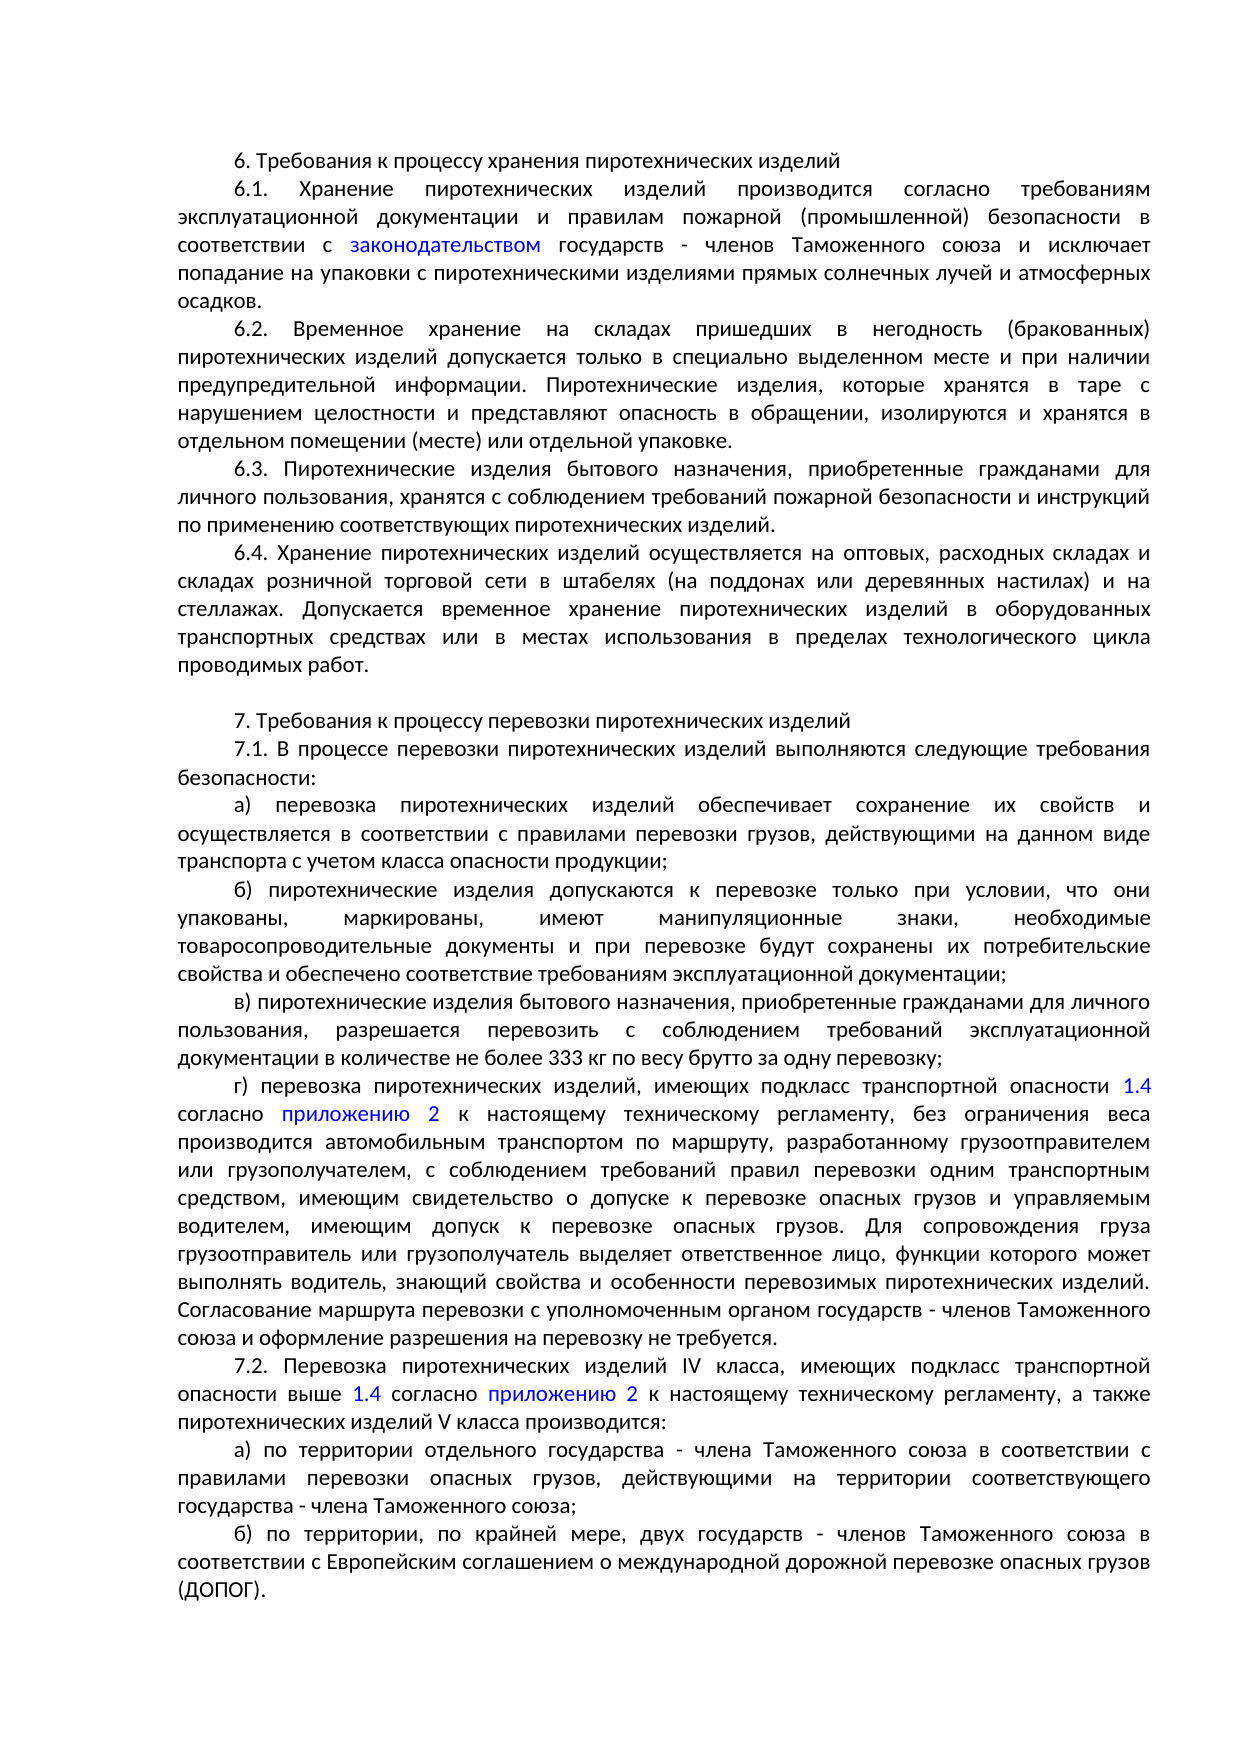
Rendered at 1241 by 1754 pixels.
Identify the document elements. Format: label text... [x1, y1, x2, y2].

text б) по территории, по крайней мере, двух государств - членов Таможенного союза в соответствии с Европейским соглашением о международной дорожной перевозке опасных грузов (ДОПОГ). [177, 1519, 1152, 1603]
text 7.2. Перевозка пиротехнических изделий IV класса, имеющих подкласс транспортной опасности выше 1.4 согласно приложению 2 к настоящему техническому регламенту, а также пиротехнических изделий V класса производится: [177, 1351, 1152, 1435]
text г) перевозка пиротехнических изделий, имеющих подкласс транспортной опасности 1.4 согласно приложению 2 к настоящему техническому регламенту, без ограничения веса производится автомобильным транспортом по маршруту, разработанному грузоотправителем или грузополучателем, с соблюдением требований правил перевозки одним транспортным средством, имеющим свидетельство о допуске к перевозке опасных грузов и управляемым водителем, имеющим допуск к перевозке опасных грузов. Для сопровождения груза грузоотправитель или грузополучатель выделяет ответственное лицо, функции которого может выполнять водитель, знающий свойства и особенности перевозимых пиротехнических изделий. Согласование маршрута перевозки с уполномоченным органом государств - членов Таможенного союза и оформление разрешения на перевозку не требуется. [177, 1071, 1152, 1351]
text 6.4. Хранение пиротехнических изделий осуществляется на оптовых, расходных складах и складах розничной торговой сети в штабелях (на поддонах или деревянных настилах) и на стеллажах. Допускается временное хранение пиротехнических изделий в оборудованных транспортных средствах или в местах использования в пределах технологического цикла проводимых работ. [177, 538, 1152, 678]
text б) пиротехнические изделия допускаются к перевозке только при условии, что они упакованы, маркированы, имеют манипуляционные знаки, необходимые товаросопроводительные документы и при перевозке будут сохранены их потребительские свойства и обеспечено соответствие требованиям эксплуатационной документации; [177, 875, 1152, 987]
text 6.1. Хранение пиротехнических изделий производится согласно требованиям эксплуатационной документации и правилам пожарной (промышленной) безопасности в соответствии с законодательством государств - членов Таможенного союза и исключает попадание на упаковки с пиротехническими изделиями прямых солнечных лучей и атмосферных осадков. [177, 174, 1152, 314]
text 6.3. Пиротехнические изделия бытового назначения, приобретенные гражданами для личного пользования, хранятся с соблюдением требований пожарной безопасности и инструкций по применению соответствующих пиротехнических изделий. [177, 454, 1152, 538]
text а) перевозка пиротехнических изделий обеспечивает сохранение их свойств и осуществляется в соответствии с правилами перевозки грузов, действующими на данном виде транспорта с учетом класса опасности продукции; [177, 791, 1152, 875]
text 7.1. В процессе перевозки пиротехнических изделий выполняются следующие требования безопасности: [177, 734, 1152, 791]
text 6.2. Временное хранение на складах пришедших в негодность (бракованных) пиротехнических изделий допускается только в специально выделенном месте и при наличии предупредительной информации. Пиротехнические изделия, которые хранятся в таре с нарушением целостности и представляют опасность в обращении, изолируются и хранятся в отдельном помещении (месте) или отдельной упаковке. [177, 314, 1152, 454]
text 6. Требования к процессу хранения пиротехнических изделий [177, 146, 1152, 174]
text в) пиротехнические изделия бытового назначения, приобретенные гражданами для личного пользования, разрешается перевозить с соблюдением требований эксплуатационной документации в количестве не более 333 кг по весу брутто за одну перевозку; [177, 987, 1152, 1071]
text 7. Требования к процессу перевозки пиротехнических изделий [177, 707, 1152, 734]
text а) по территории отдельного государства - члена Таможенного союза в соответствии с правилами перевозки опасных грузов, действующими на территории соответствующего государства - члена Таможенного союза; [177, 1435, 1152, 1519]
